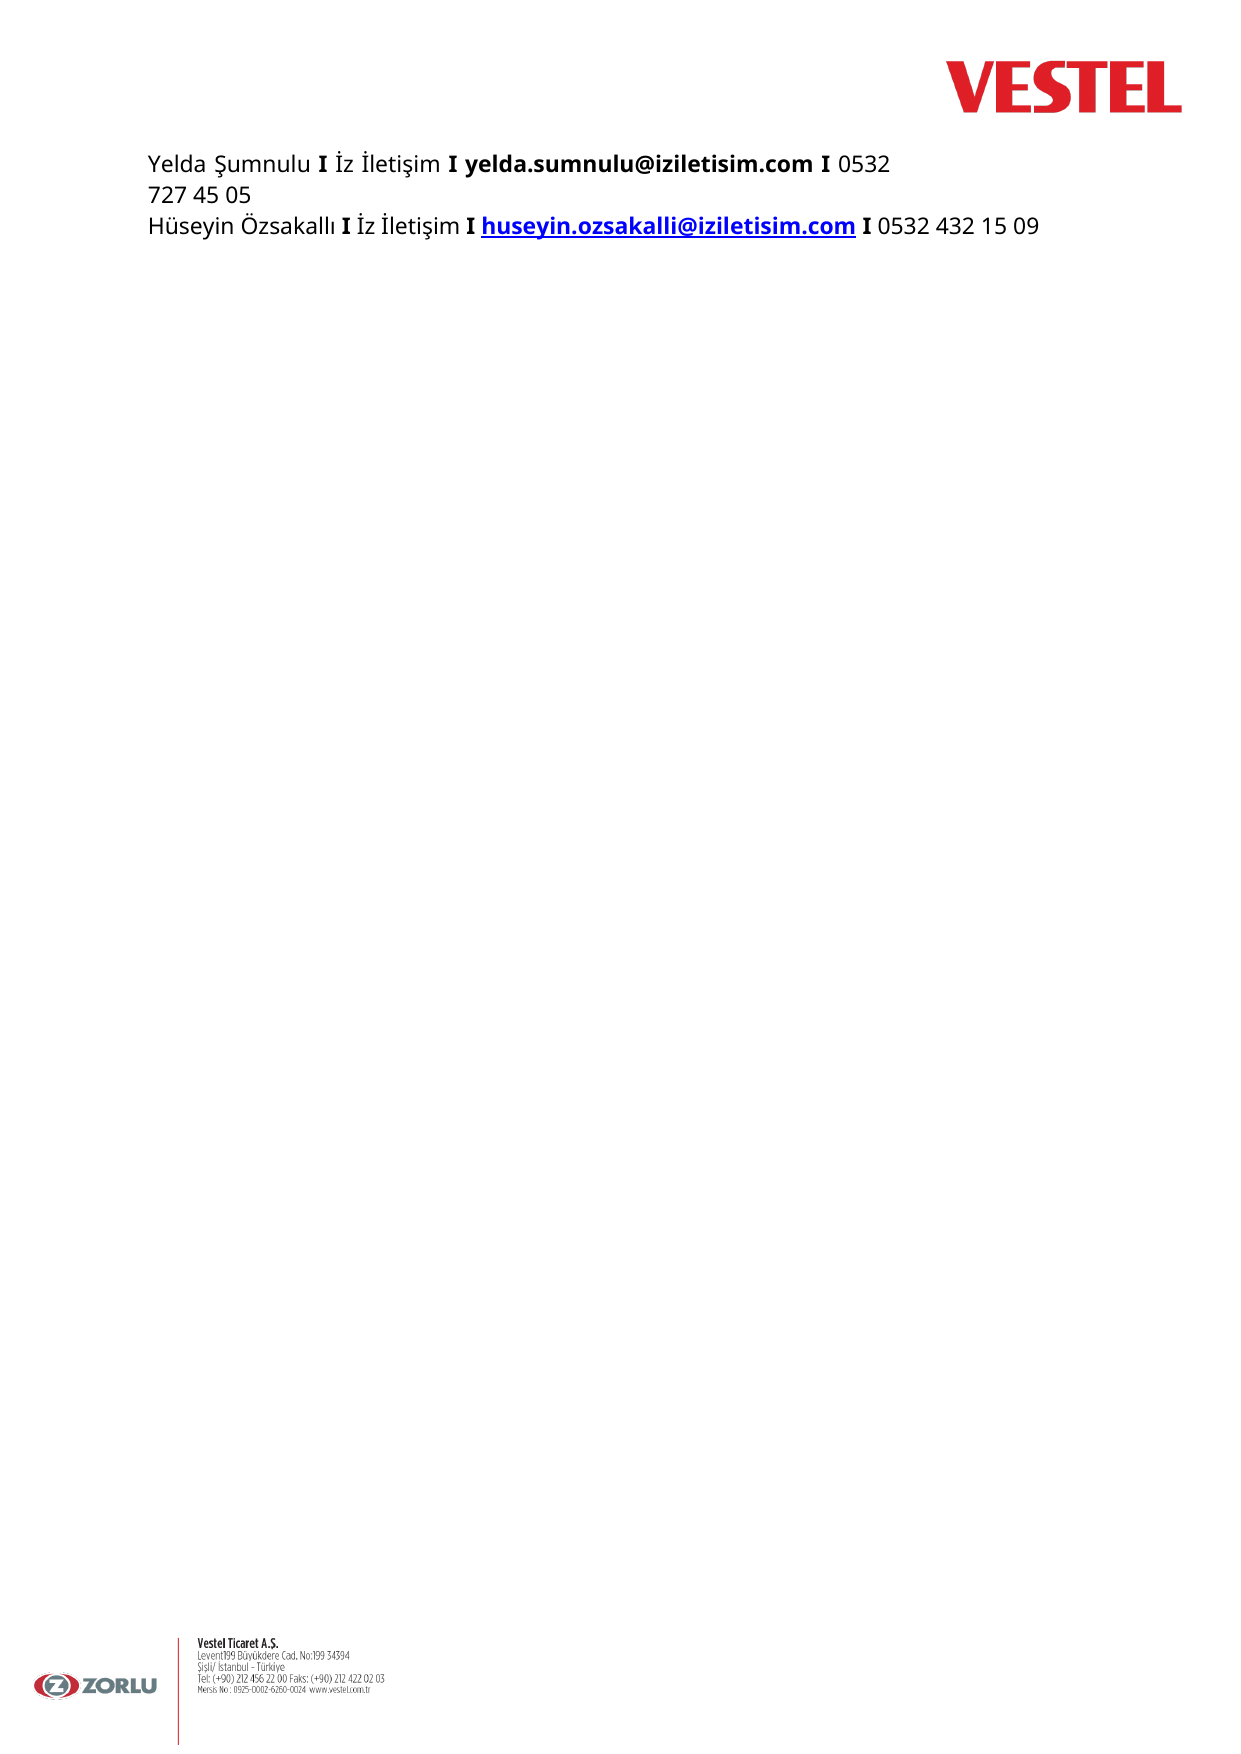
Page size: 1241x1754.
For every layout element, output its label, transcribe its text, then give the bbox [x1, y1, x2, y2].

picture [32, 1636, 439, 1745]
text Hüseyin Özsakallı I İz İletişim I huseyin.ozsakalli@iziletisim.com I 0532 432 15 09 [148, 210, 1093, 241]
picture [909, 60, 1182, 150]
text Yelda Şumnulu I İz İletişim I yelda.sumnulu@iziletisim.com I 0532 727 45 05 [148, 148, 1093, 210]
